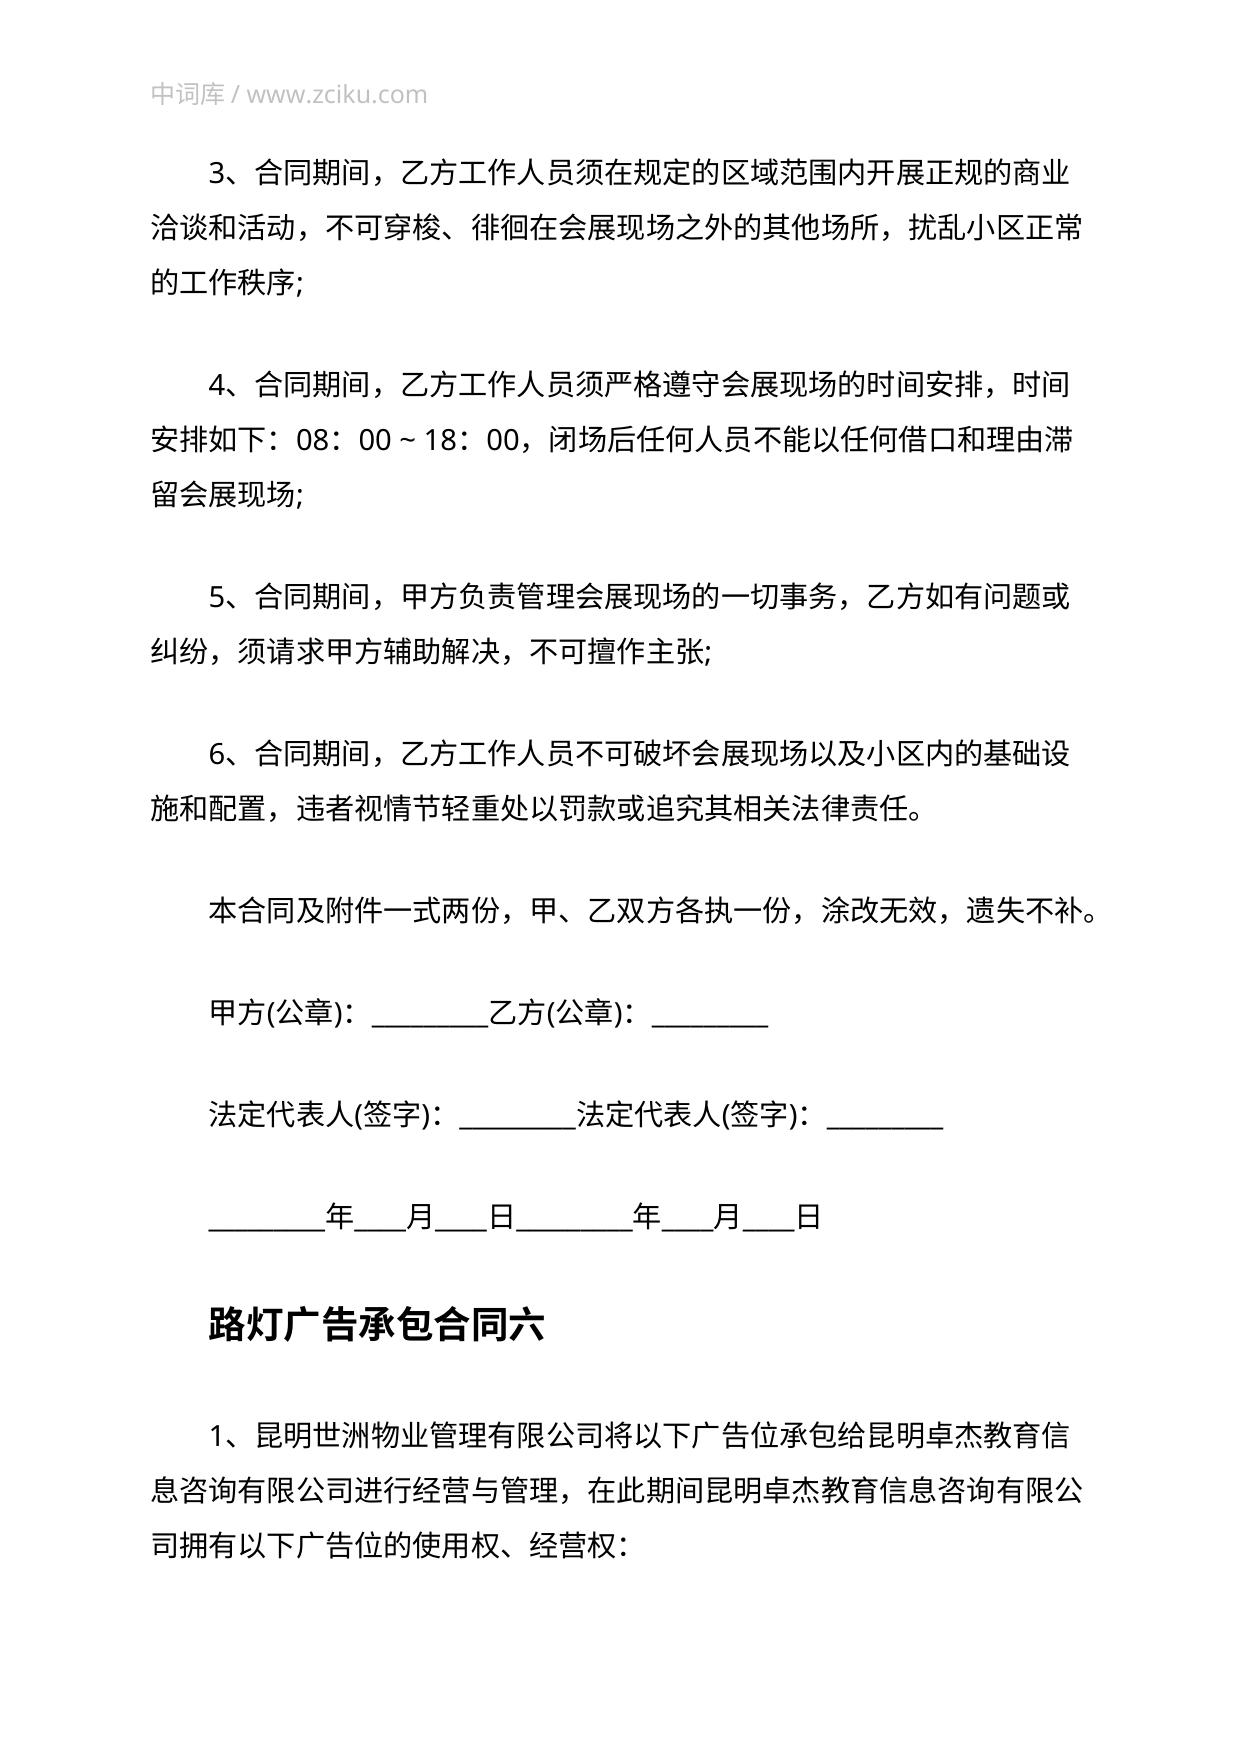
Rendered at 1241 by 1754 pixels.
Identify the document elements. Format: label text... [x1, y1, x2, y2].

text 6、合同期间，乙方工作人员不可破坏会展现场以及小区内的基础设施和配置，违者视情节轻重处以罚款或追究其相关法律责任。 [150, 731, 1090, 828]
text 路灯广告承包合同六 [150, 1295, 1090, 1349]
text 3、合同期间，乙方工作人员须在规定的区域范围内开展正规的商业洽谈和活动，不可穿梭、徘徊在会展现场之外的其他场所，扰乱小区正常的工作秩序; [150, 150, 1090, 302]
text 1、昆明世洲物业管理有限公司将以下广告位承包给昆明卓杰教育信息咨询有限公司进行经营与管理，在此期间昆明卓杰教育信息咨询有限公司拥有以下广告位的使用权、经营权： [150, 1413, 1090, 1565]
text _________年____月____日_________年____月____日 [150, 1193, 1090, 1236]
text 本合同及附件一式两份，甲、乙双方各执一份，涂改无效，遗失不补。 [150, 888, 1090, 930]
text 4、合同期间，乙方工作人员须严格遵守会展现场的时间安排，时间安排如下：08：00 ~ 18：00，闭场后任何人员不能以任何借口和理由滞留会展现场; [150, 362, 1090, 514]
text 甲方(公章)：_________乙方(公章)：_________ [150, 989, 1090, 1032]
text 5、合同期间，甲方负责管理会展现场的一切事务，乙方如有问题或纠纷，须请求甲方辅助解决，不可擅作主张; [150, 574, 1090, 671]
text 法定代表人(签字)：_________法定代表人(签字)：_________ [150, 1091, 1090, 1134]
